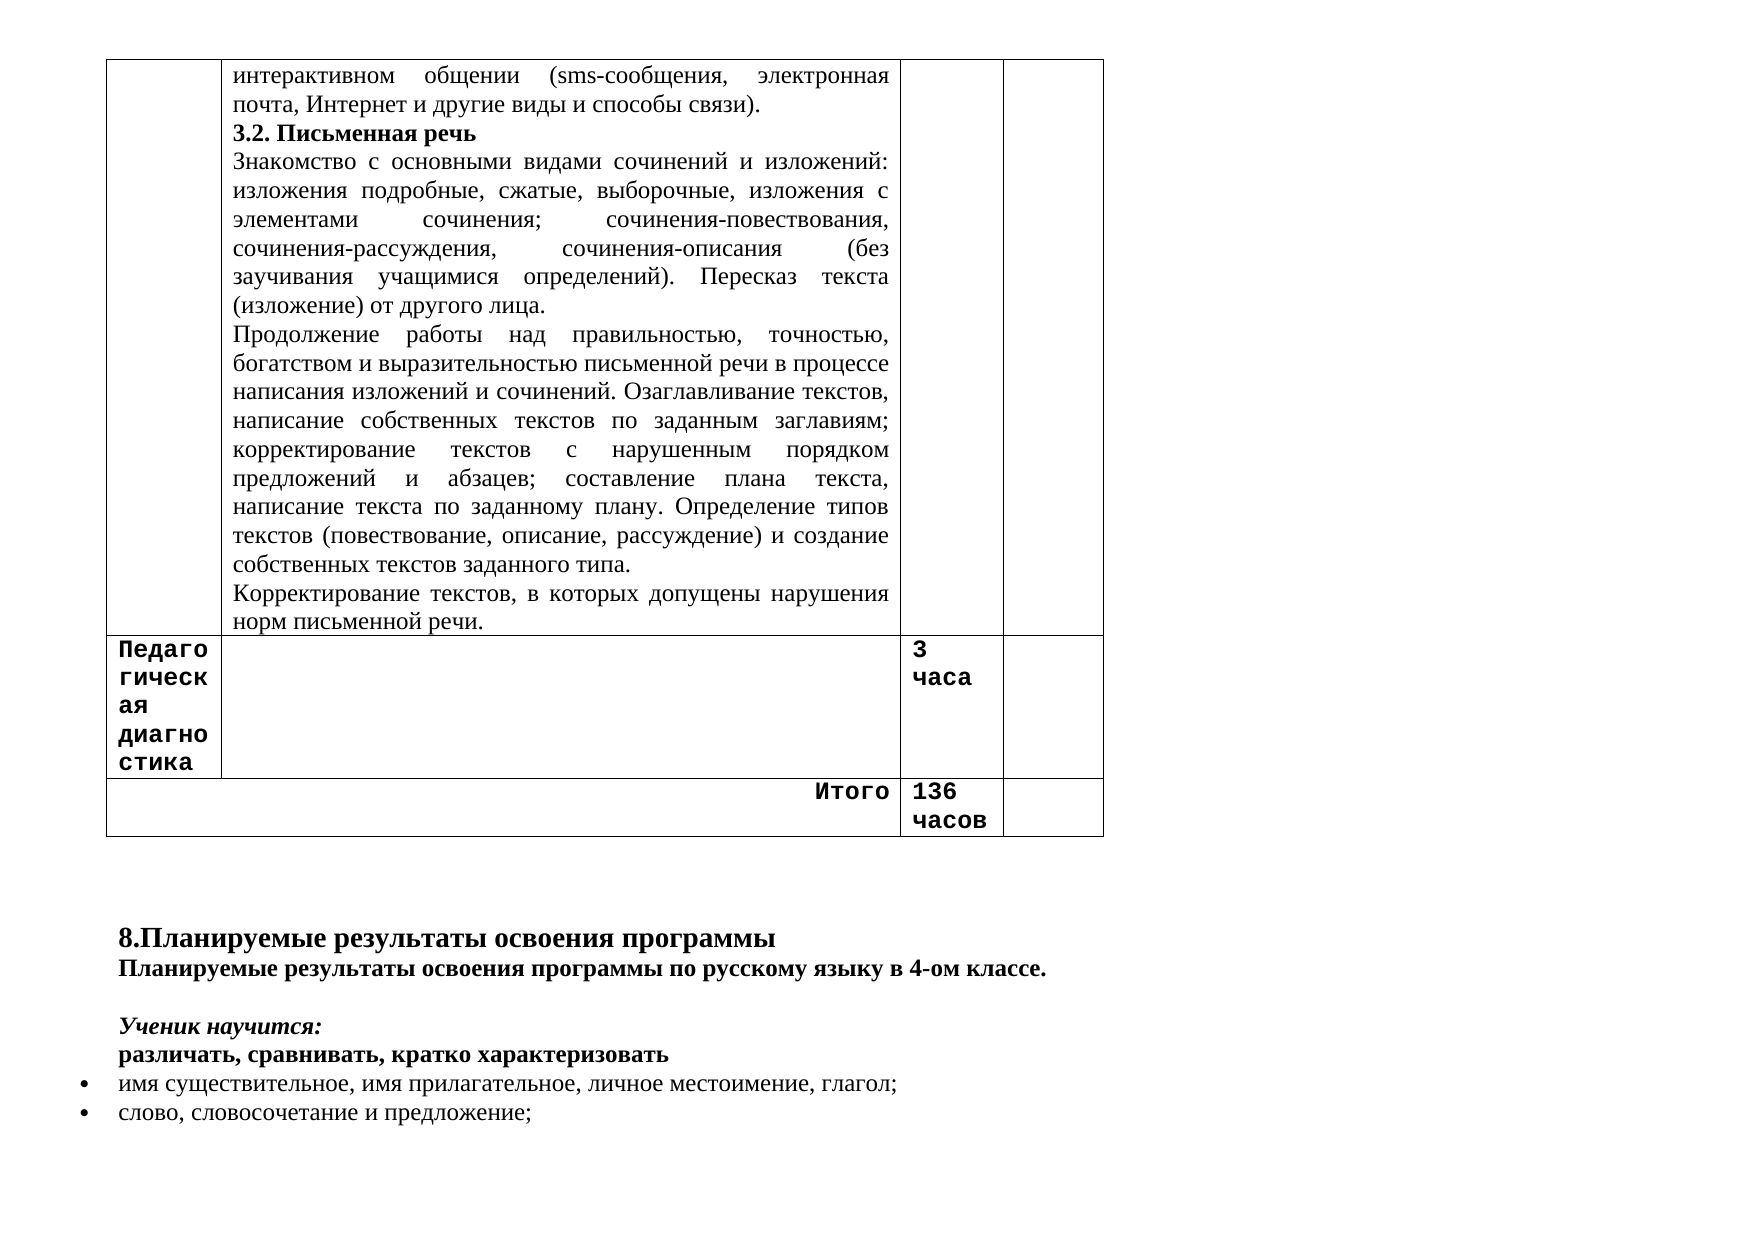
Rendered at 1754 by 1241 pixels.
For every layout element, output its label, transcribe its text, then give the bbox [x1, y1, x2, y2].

text Ученик научится: [118, 1011, 1636, 1039]
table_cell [107, 60, 221, 635]
table_cell 3 часа [901, 636, 1003, 778]
list имя существительное, имя прилагательное, личное местоимение, глагол; [81, 1068, 1636, 1097]
table_cell [222, 636, 900, 778]
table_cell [222, 60, 900, 635]
text различать, сравнивать, кратко характеризовать [118, 1039, 1636, 1068]
table_cell Итого [107, 779, 900, 836]
table_cell [1004, 636, 1103, 778]
table_cell [1004, 60, 1103, 635]
table_cell 136 часов [901, 779, 1003, 836]
text 8.Планируемые результаты освоения программы [118, 920, 1636, 953]
table_cell Педагогическая диагностика [107, 636, 221, 778]
list слово, словосочетание и предложение; [81, 1097, 1636, 1126]
table_cell [1004, 779, 1103, 836]
table_cell [901, 60, 1003, 635]
text Планируемые результаты освоения программы по русскому языку в 4-ом классе. [118, 953, 1636, 982]
